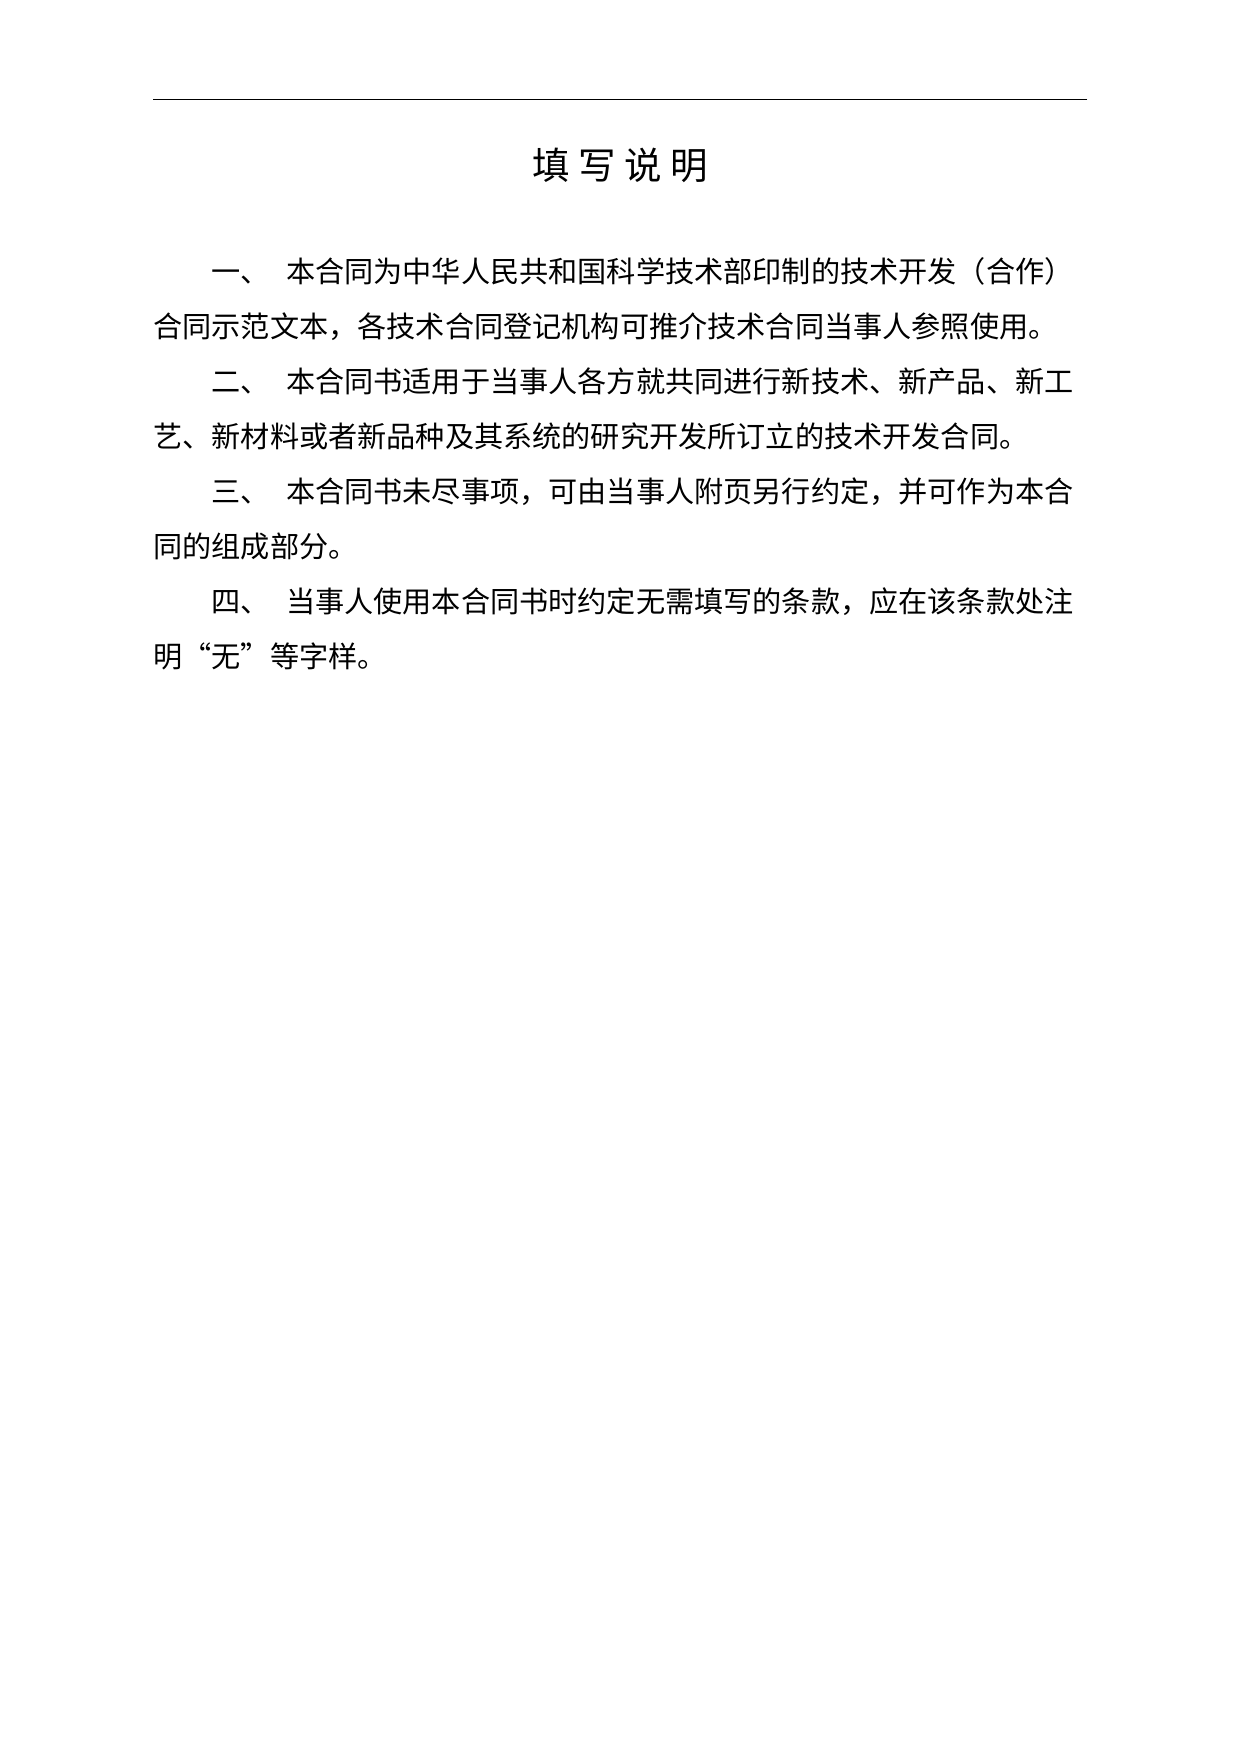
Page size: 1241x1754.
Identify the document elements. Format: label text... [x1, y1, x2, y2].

text 填 写 说 明 [153, 136, 1087, 190]
text 同的组成部分。 [153, 523, 1087, 566]
list 当事人使用本合同书时约定无需填写的条款，应在该条款处注 [211, 578, 1087, 621]
list 本合同书适用于当事人各方就共同进行新技术、新产品、新工 [211, 359, 1087, 401]
text 明“无”等字样。 [153, 633, 1087, 675]
list 本合同为中华人民共和国科学技术部印制的技术开发（合作） [211, 249, 1087, 291]
list 本合同书未尽事项，可由当事人附页另行约定，并可作为本合 [211, 468, 1087, 511]
text 艺、新材料或者新品种及其系统的研究开发所订立的技术开发合同。 [153, 413, 1087, 456]
text 合同示范文本，各技术合同登记机构可推介技术合同当事人参照使用。 [153, 304, 1087, 346]
